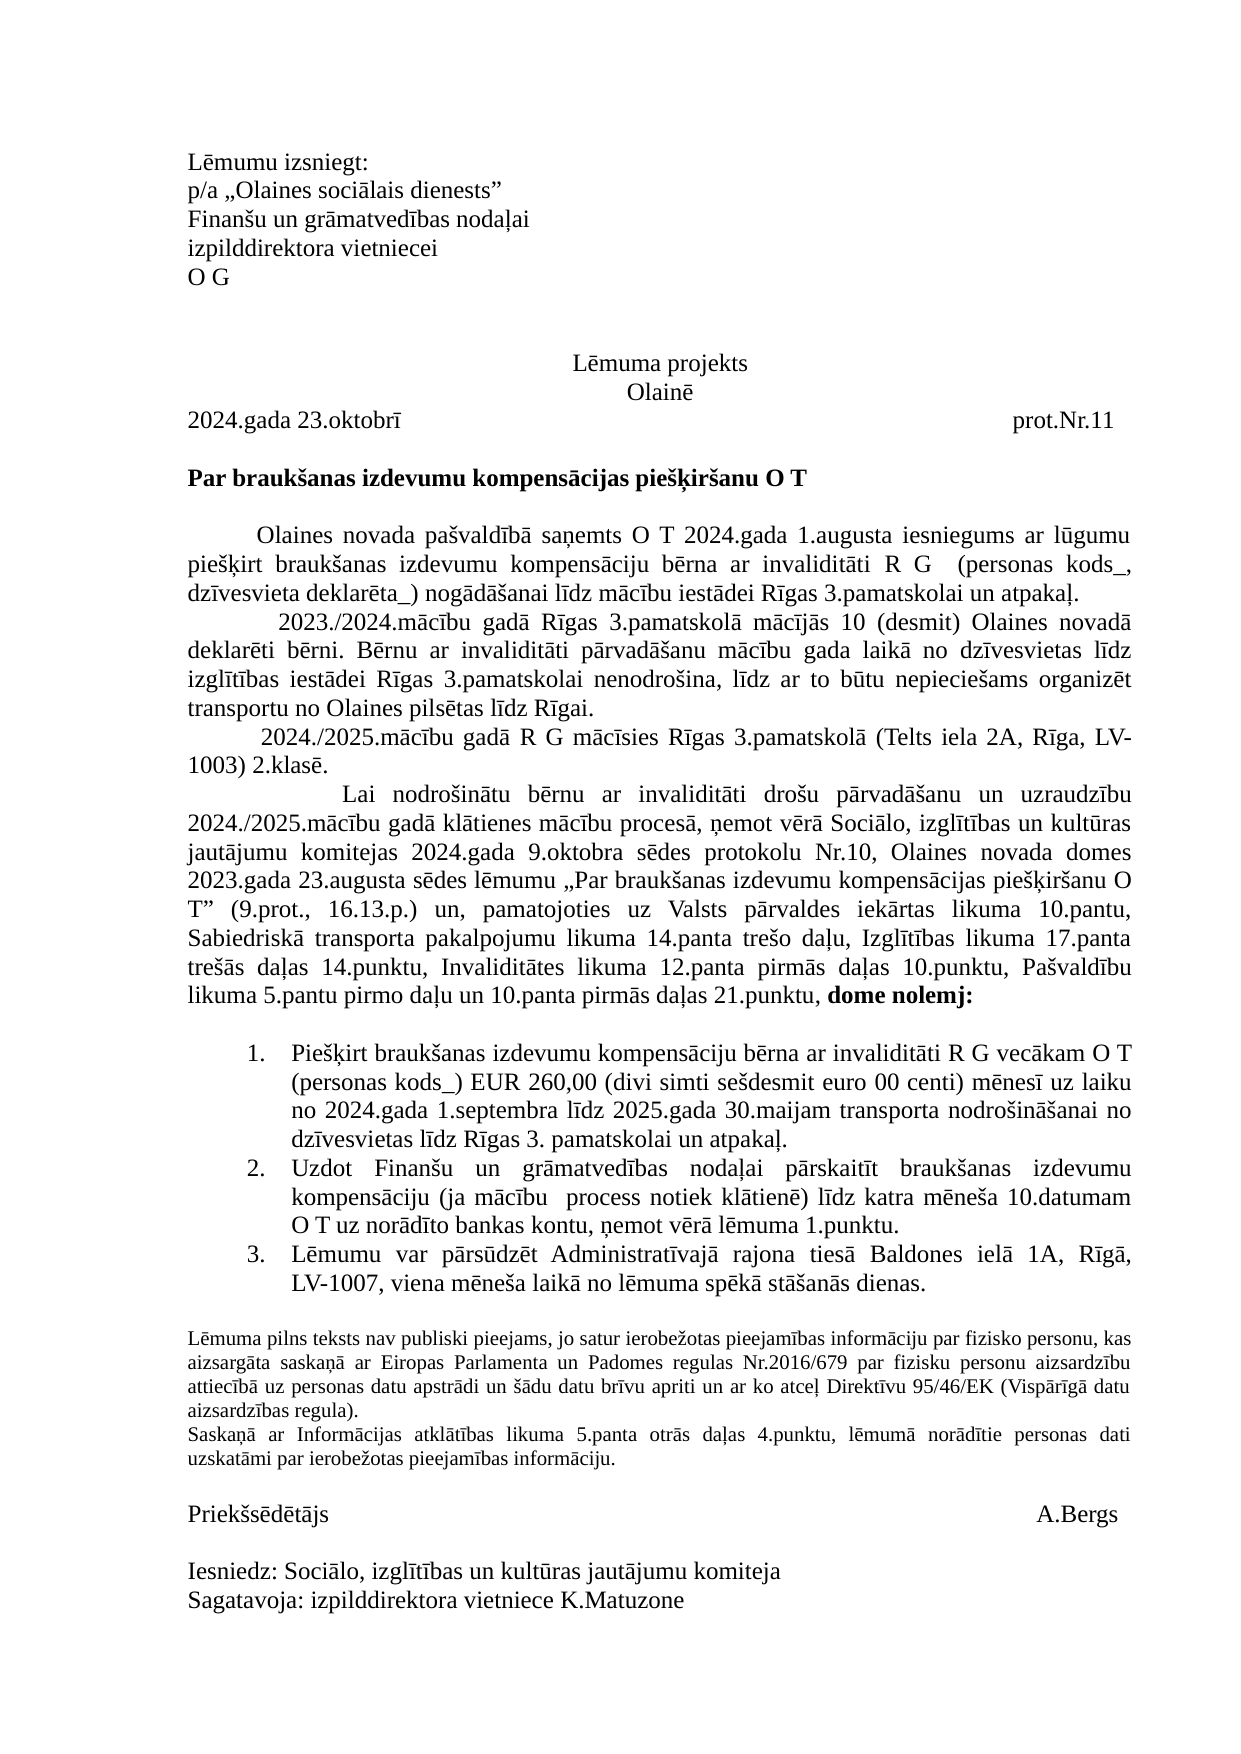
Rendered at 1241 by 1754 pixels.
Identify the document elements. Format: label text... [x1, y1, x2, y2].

text Olaines novada pašvaldībā saņemts O T 2024.gada 1.augusta iesniegums ar lūgumu piešķirt braukšanas izdevumu kompensāciju bērna ar invaliditāti R G (personas kods_, dzīvesvieta deklarēta_) nogādāšanai līdz mācību iestādei Rīgas 3.pamatskolai un atpakaļ. [187, 521, 1132, 607]
text 2023./2024.mācību gadā Rīgas 3.pamatskolā mācījās 10 (desmit) Olaines novadā deklarēti bērni. Bērnu ar invaliditāti pārvadāšanu mācību gada laikā no dzīvesvietas līdz izglītības iestādei Rīgas 3.pamatskolai nenodrošina, līdz ar to būtu nepieciešams organizēt transportu no Olaines pilsētas līdz Rīgai. [187, 607, 1132, 722]
text 2024.gada 23.oktobrī prot.Nr.11 [187, 406, 1132, 434]
text Olainē [187, 377, 1132, 406]
text p/a „Olaines sociālais dienests” [187, 176, 1132, 204]
text Lai nodrošinātu bērnu ar invaliditāti drošu pārvadāšanu un uzraudzību 2024./2025.mācību gadā klātienes mācību procesā, ņemot vērā Sociālo, izglītības un kultūras jautājumu komitejas 2024.gada 9.oktobra sēdes protokolu Nr.10, Olaines novada domes 2023.gada 23.augusta sēdes lēmumu „Par braukšanas izdevumu kompensācijas piešķiršanu O T” (9.prot., 16.13.p.) un, pamatojoties uz Valsts pārvaldes iekārtas likuma 10.pantu, Sabiedriskā transporta pakalpojumu likuma 14.panta trešo daļu, Izglītības likuma 17.panta trešās daļas 14.punktu, Invaliditātes likuma 12.panta pirmās daļas 10.punktu, Pašvaldību likuma 5.pantu pirmo daļu un 10.panta pirmās daļas 21.punktu, dome nolemj: [187, 779, 1132, 1009]
text Lēmumu izsniegt: [187, 147, 1132, 176]
text izpilddirektora vietniecei [187, 233, 1132, 262]
text Finanšu un grāmatvedības nodaļai [187, 204, 1132, 233]
text Saskaņā ar Informācijas atklātības likuma 5.panta otrās daļas 4.punktu, lēmumā norādītie personas dati uzskatāmi par ierobežotas pieejamības informāciju. [187, 1422, 1132, 1470]
list Uzdot Finanšu un grāmatvedības nodaļai pārskaitīt braukšanas izdevumu kompensāciju (ja mācību process notiek klātienē) līdz katra mēneša 10.datumam O T uz norādīto bankas kontu, ņemot vērā 1.punktu. [247, 1153, 1132, 1239]
text Lēmuma pilns teksts nav publiski pieejams, jo satur ierobežotas pieejamības informāciju par fizisko personu, kas aizsargāta saskaņā ar Eiropas Parlamenta un Padomes regulas Nr.2016/679 par fizisku personu aizsardzību attiecībā uz personas datu apstrādi un šādu datu brīvu apriti un ar ko atceļ Direktīvu 95/46/EK (Vispārīgā datu aizsardzības regula). [187, 1326, 1132, 1422]
text Priekšsēdētājs A.Bergs [187, 1499, 1132, 1527]
list Lēmumu var pārsūdzēt Administratīvajā rajona tiesā Baldones ielā 1A, Rīgā, LV-1007, viena mēneša laikā no lēmuma spēkā stāšanās dienas. [247, 1239, 1132, 1297]
text Par braukšanas izdevumu kompensācijas piešķiršanu O T [187, 463, 1132, 492]
text O G [187, 262, 1132, 291]
text 2024./2025.mācību gadā R G mācīsies Rīgas 3.pamatskolā (Telts iela 2A, Rīga, LV-1003) 2.klasē. [187, 722, 1132, 779]
list Piešķirt braukšanas izdevumu kompensāciju bērna ar invaliditāti R G vecākam O T (personas kods_) EUR 260,00 (divi simti sešdesmit euro 00 centi) mēnesī uz laiku no 2024.gada 1.septembra līdz 2025.gada 30.maijam transporta nodrošināšanai no dzīvesvietas līdz Rīgas 3. pamatskolai un atpakaļ. [247, 1038, 1132, 1153]
text Iesniedz: Sociālo, izglītības un kultūras jautājumu komiteja [187, 1556, 1132, 1585]
text Sagatavoja: izpilddirektora vietniece K.Matuzone [187, 1585, 1132, 1614]
text Lēmuma projekts [187, 348, 1132, 377]
